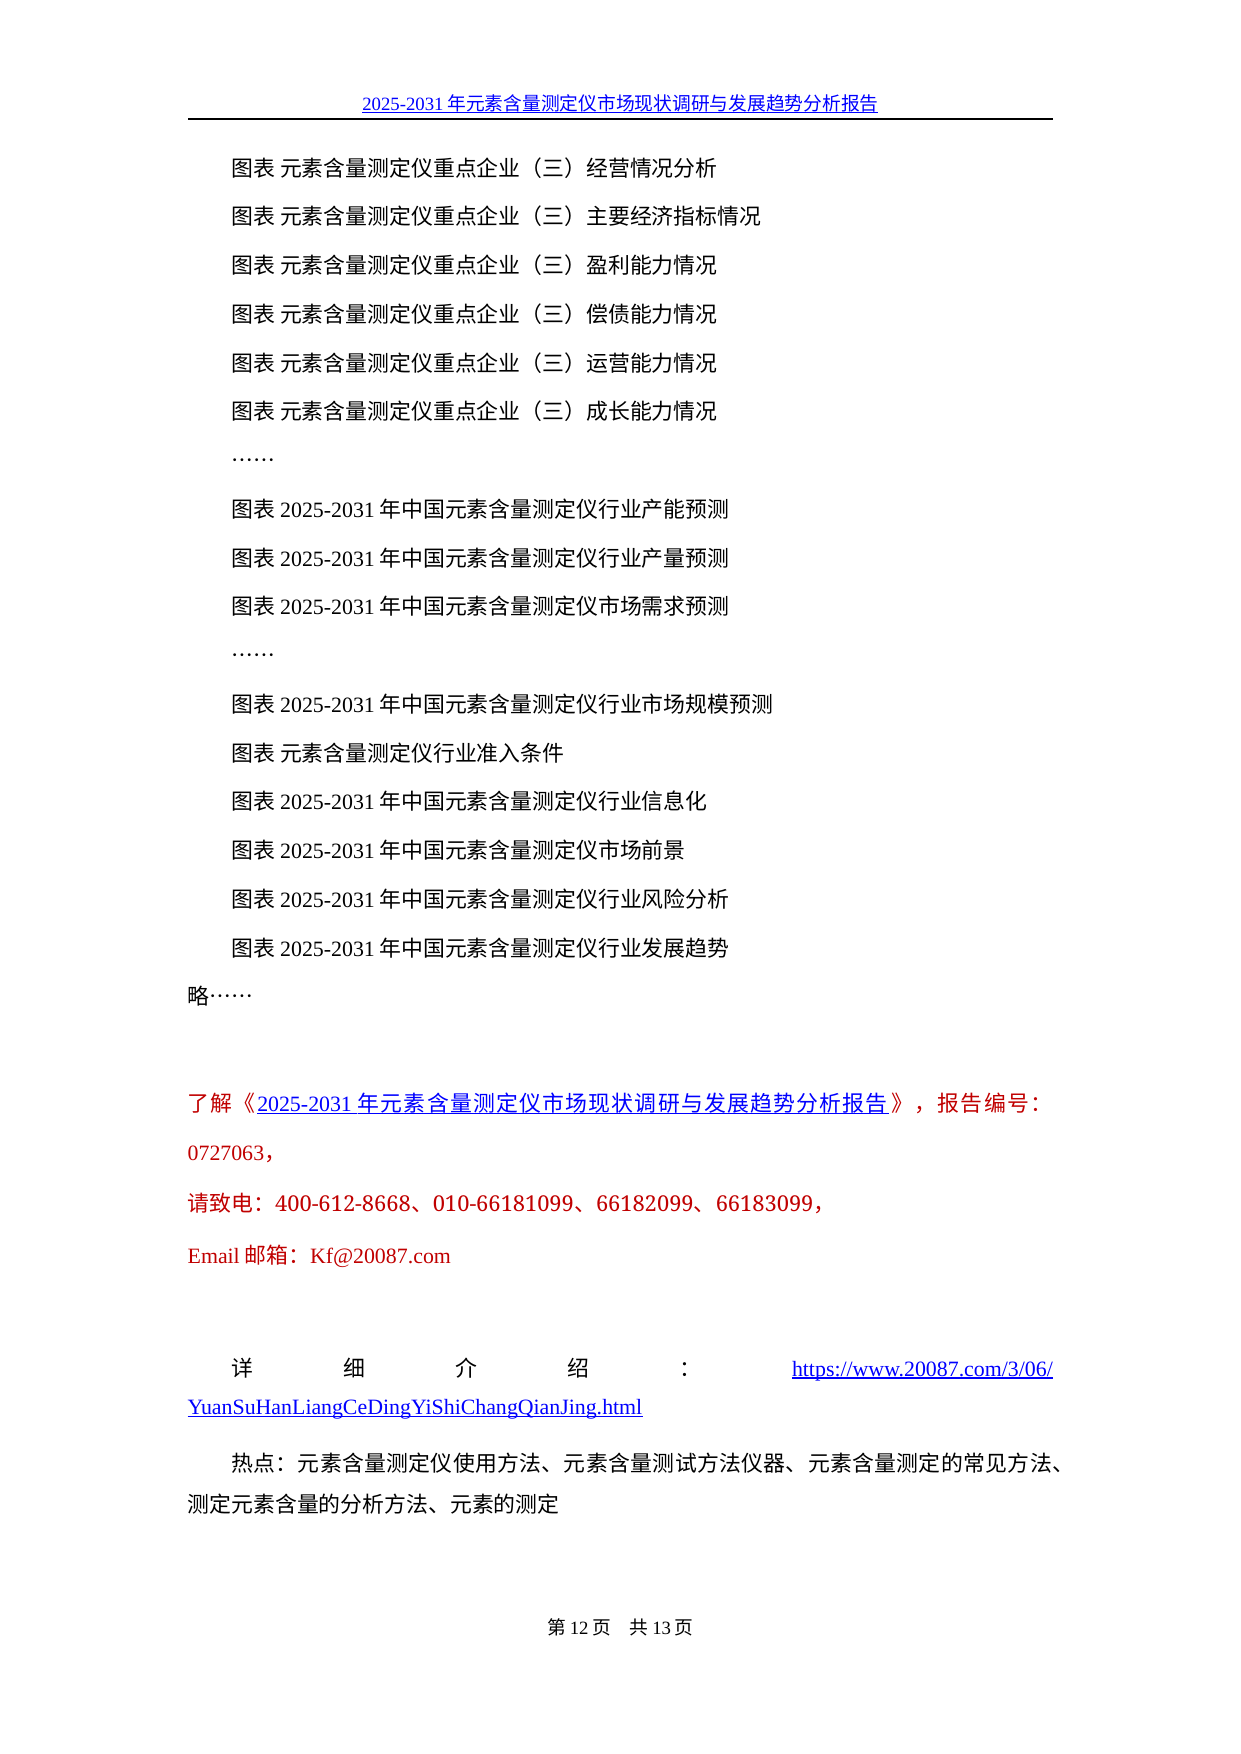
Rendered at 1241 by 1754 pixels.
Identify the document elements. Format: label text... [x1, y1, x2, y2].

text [187, 150, 1053, 1011]
text 请致电：400-612-8668、010-66181099、66182099、66183099， [187, 1186, 1053, 1218]
text Email邮箱：Kf@20087.com [187, 1237, 1053, 1270]
text 了解《2025-2031年元素含量测定仪市场现状调研与发展趋势分析报告》，报告编号：0727063， [187, 1085, 1053, 1167]
text 详细介绍：https://www.20087.com/3/06/YuanSuHanLiangCeDingYiShiChangQianJing.html [187, 1350, 1053, 1423]
text 热点：元素含量测定仪使用方法、元素含量测试方法仪器、元素含量测定的常见方法、测定元素含量的分析方法、元素的测定 [187, 1446, 1053, 1519]
